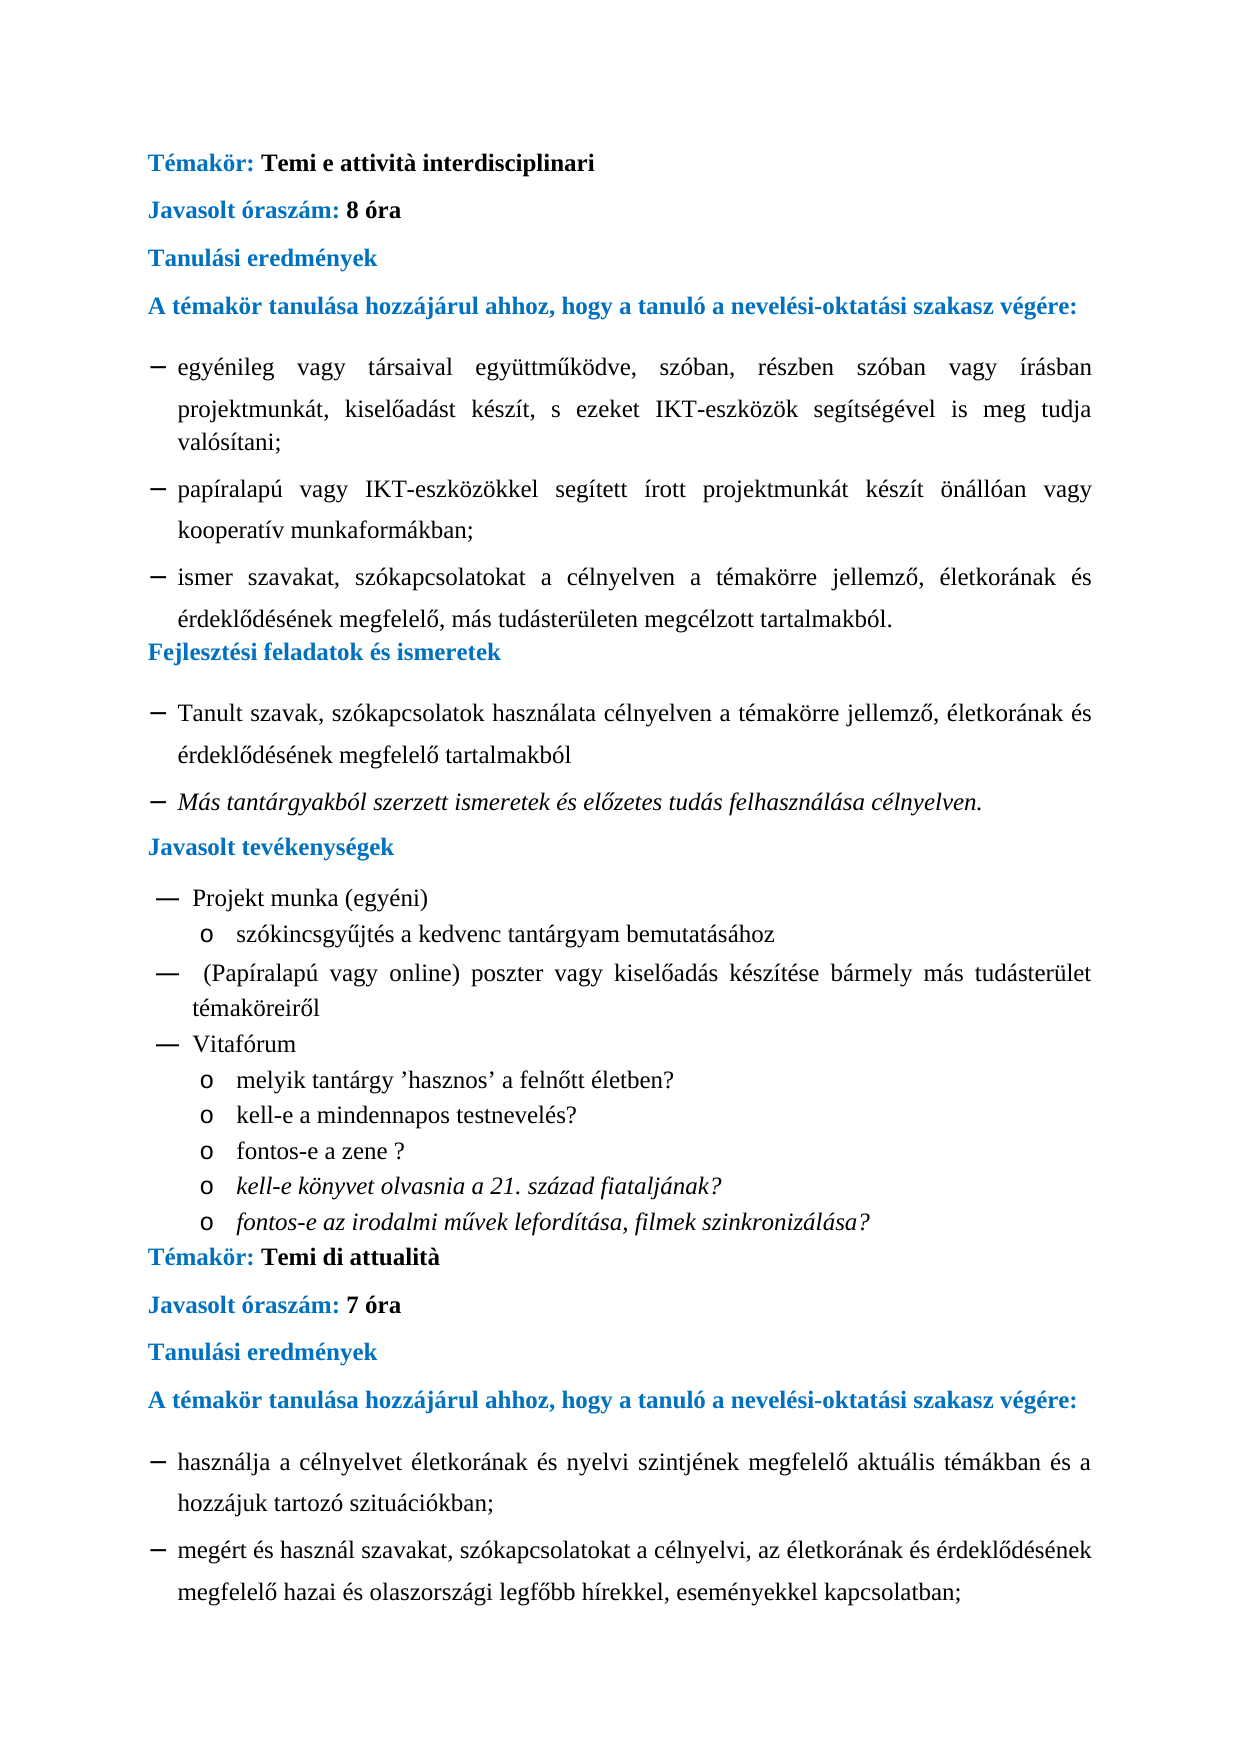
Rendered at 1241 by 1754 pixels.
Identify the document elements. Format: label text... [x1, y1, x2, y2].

list Más tantárgyakból szerzett ismeretek és előzetes tudás felhasználása célnyelven. [148, 773, 1093, 824]
list szókincsgyűjtés a kedvenc tantárgyam bemutatásához [199, 919, 1093, 950]
list kell-e a mindennapos testnevelés? [199, 1100, 1093, 1131]
list ismer szavakat, szókapcsolatokat a célnyelven a témakörre jellemző, életkorának és érdeklődésének megfelelő, más tudásterületen megcélzott tartalmakból. [148, 548, 1093, 633]
list melyik tantárgy ’hasznos’ a felnőtt életben? [199, 1065, 1093, 1096]
list kell-e könyvet olvasnia a 21. század fiataljának? [199, 1171, 1093, 1202]
list Vitafórum [155, 1026, 1093, 1060]
text Javasolt óraszám: 8 óra [148, 195, 1093, 224]
text Fejlesztési feladatok és ismeretek [148, 637, 1093, 666]
text Tanulási eredmények [148, 243, 1093, 272]
text Témakör: Temi e attività interdisciplinari [148, 148, 1093, 176]
text Javasolt óraszám: 7 óra [148, 1290, 1093, 1318]
list Tanult szavak, szókapcsolatok használata célnyelven a témakörre jellemző, életkorának és érdeklődésének megfelelő tartalmakból [148, 685, 1093, 769]
list (Papíralapú vagy online) poszter vagy kiselőadás készítése bármely más tudásterület témaköreiről [155, 954, 1093, 1022]
list egyénileg vagy társaival együttműködve, szóban, részben szóban vagy írásban projektmunkát, kiselőadást készít, s ezeket IKT-eszközök segítségével is meg tudja valósítani; [148, 338, 1093, 456]
text Témakör: Temi di attualità [148, 1242, 1093, 1271]
list fontos-e a zene ? [199, 1136, 1093, 1167]
list használja a célnyelvet életkorának és nyelvi szintjének megfelelő aktuális témákban és a hozzájuk tartozó szituációkban; [148, 1433, 1093, 1517]
text A témakör tanulása hozzájárul ahhoz, hogy a tanuló a nevelési-oktatási szakasz végére: [148, 291, 1093, 319]
text Javasolt tevékenységek [148, 832, 1093, 861]
list megért és használ szavakat, szókapcsolatokat a célnyelvi, az életkorának és érdeklődésének megfelelő hazai és olaszországi legfőbb hírekkel, eseményekkel kapcsolatban; [148, 1521, 1093, 1606]
text Tanulási eredmények [148, 1337, 1093, 1366]
list papíralapú vagy IKT-eszközökkel segített írott projektmunkát készít önállóan vagy kooperatív munkaformákban; [148, 460, 1093, 544]
text A témakör tanulása hozzájárul ahhoz, hogy a tanuló a nevelési-oktatási szakasz végére: [148, 1385, 1093, 1414]
list Projekt munka (egyéni) [155, 880, 1093, 914]
list fontos-e az irodalmi művek lefordítása, filmek szinkronizálása? [199, 1207, 1093, 1237]
